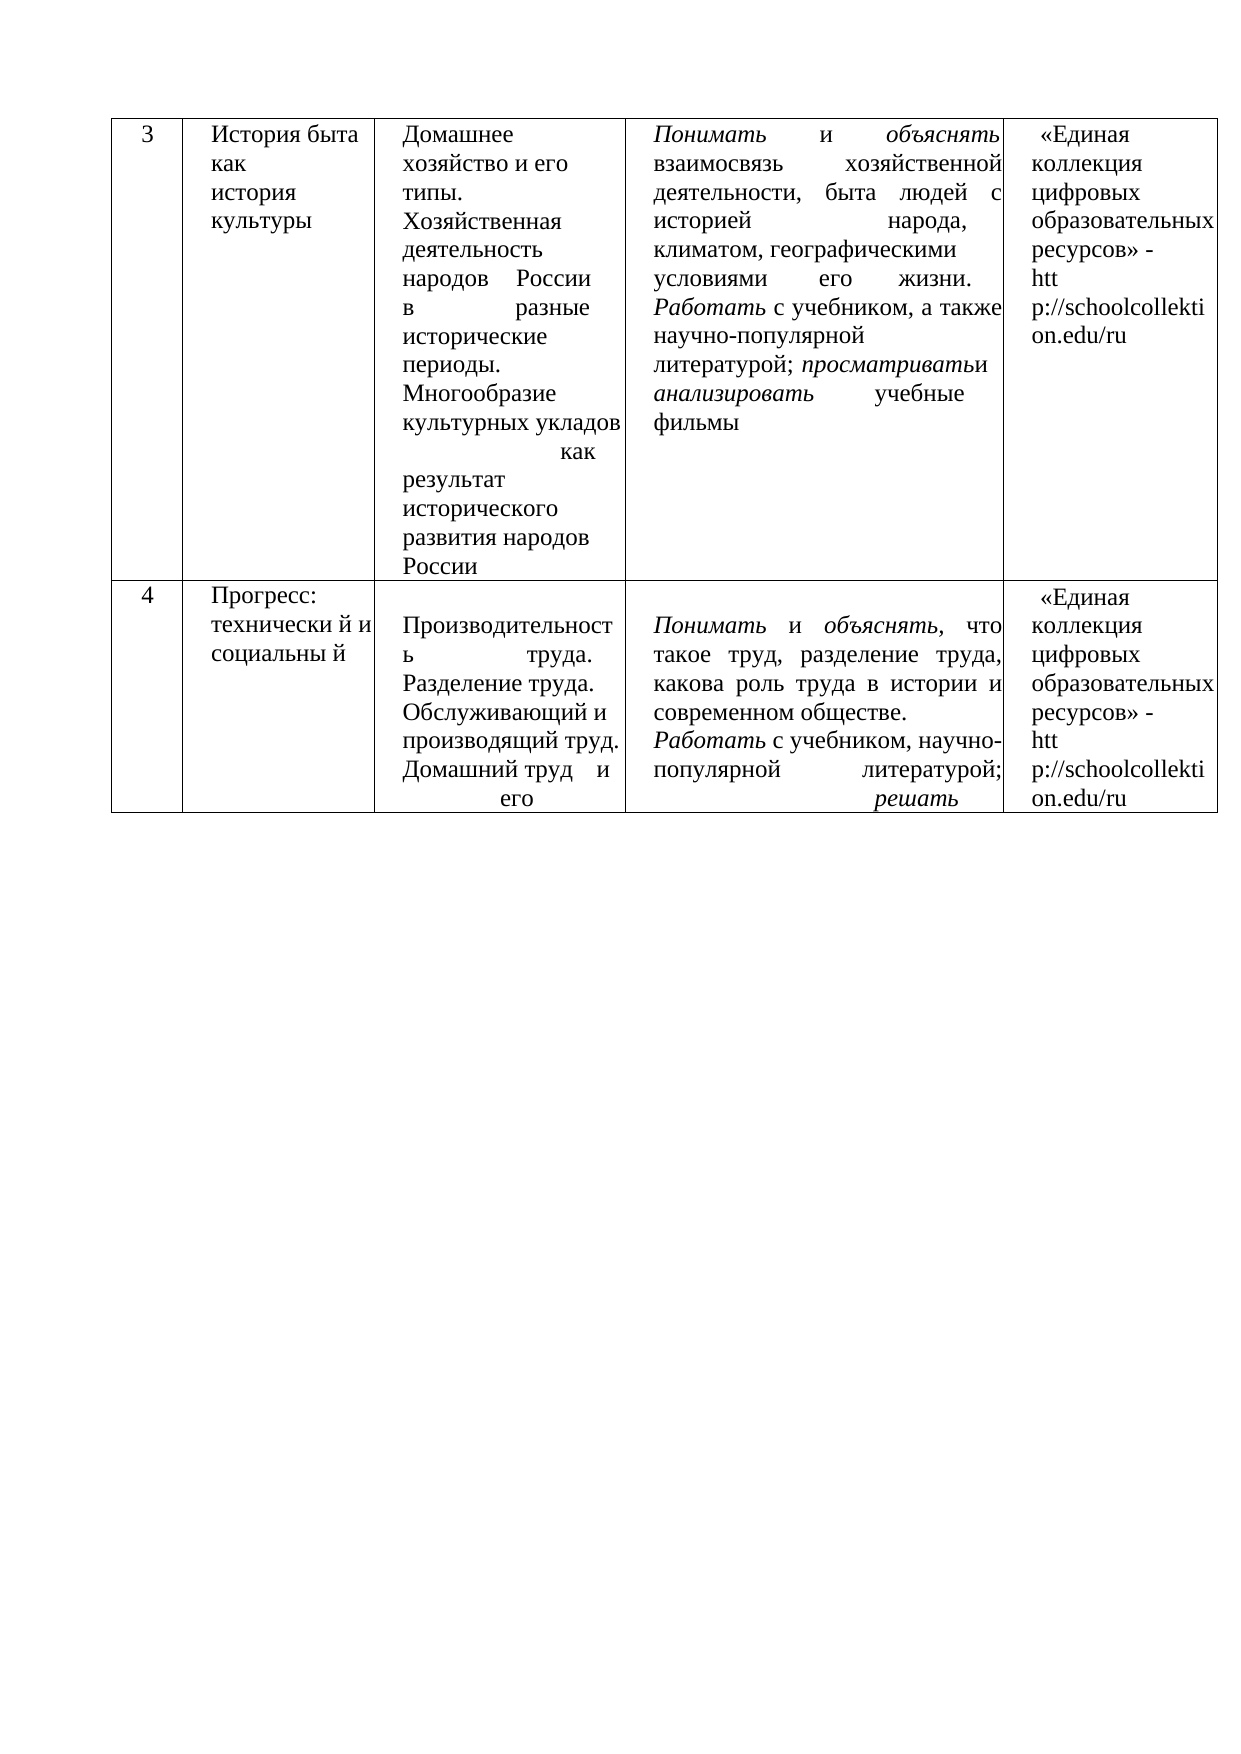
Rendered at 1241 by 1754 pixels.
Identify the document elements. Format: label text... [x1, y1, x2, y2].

table_cell Понимать и объяснять, что такое труд, разделение труда, какова роль труда в истории и современном обществе. Работать с учебником, научно-популярной литературой; решать [626, 581, 1003, 812]
table_header «Единая коллекция цифровых образовательных ресурсов» - http://schoolcollektion.edu/ru [1004, 119, 1217, 579]
table_header История быта как история культуры [183, 119, 374, 579]
table_header Понимать и объяснять взаимосвязь хозяйственной деятельности, быта людей с историей народа, климатом, географическими условиями его жизни. Работать с учебником, а также научно-популярной литературой; просматривать и анализировать учебные фильмы [626, 119, 1003, 579]
table_cell 4 [112, 581, 182, 812]
table_header Домашнее хозяйство и его типы. Хозяйственная деятельность народов России в разные исторические периоды. Многообразие культурных укладов как результат исторического развития народов России [375, 119, 625, 579]
table_cell «Единая коллекция цифровых образовательных ресурсов» - http://schoolcollektion.edu/ru [1004, 581, 1217, 812]
table_header 3 [112, 119, 182, 579]
table_cell Прогресс: технически й и социальны й [183, 581, 374, 812]
table_cell Производительность труда. Разделение труда. Обслуживающий и производящий труд. Домашний труд и его [375, 581, 625, 812]
